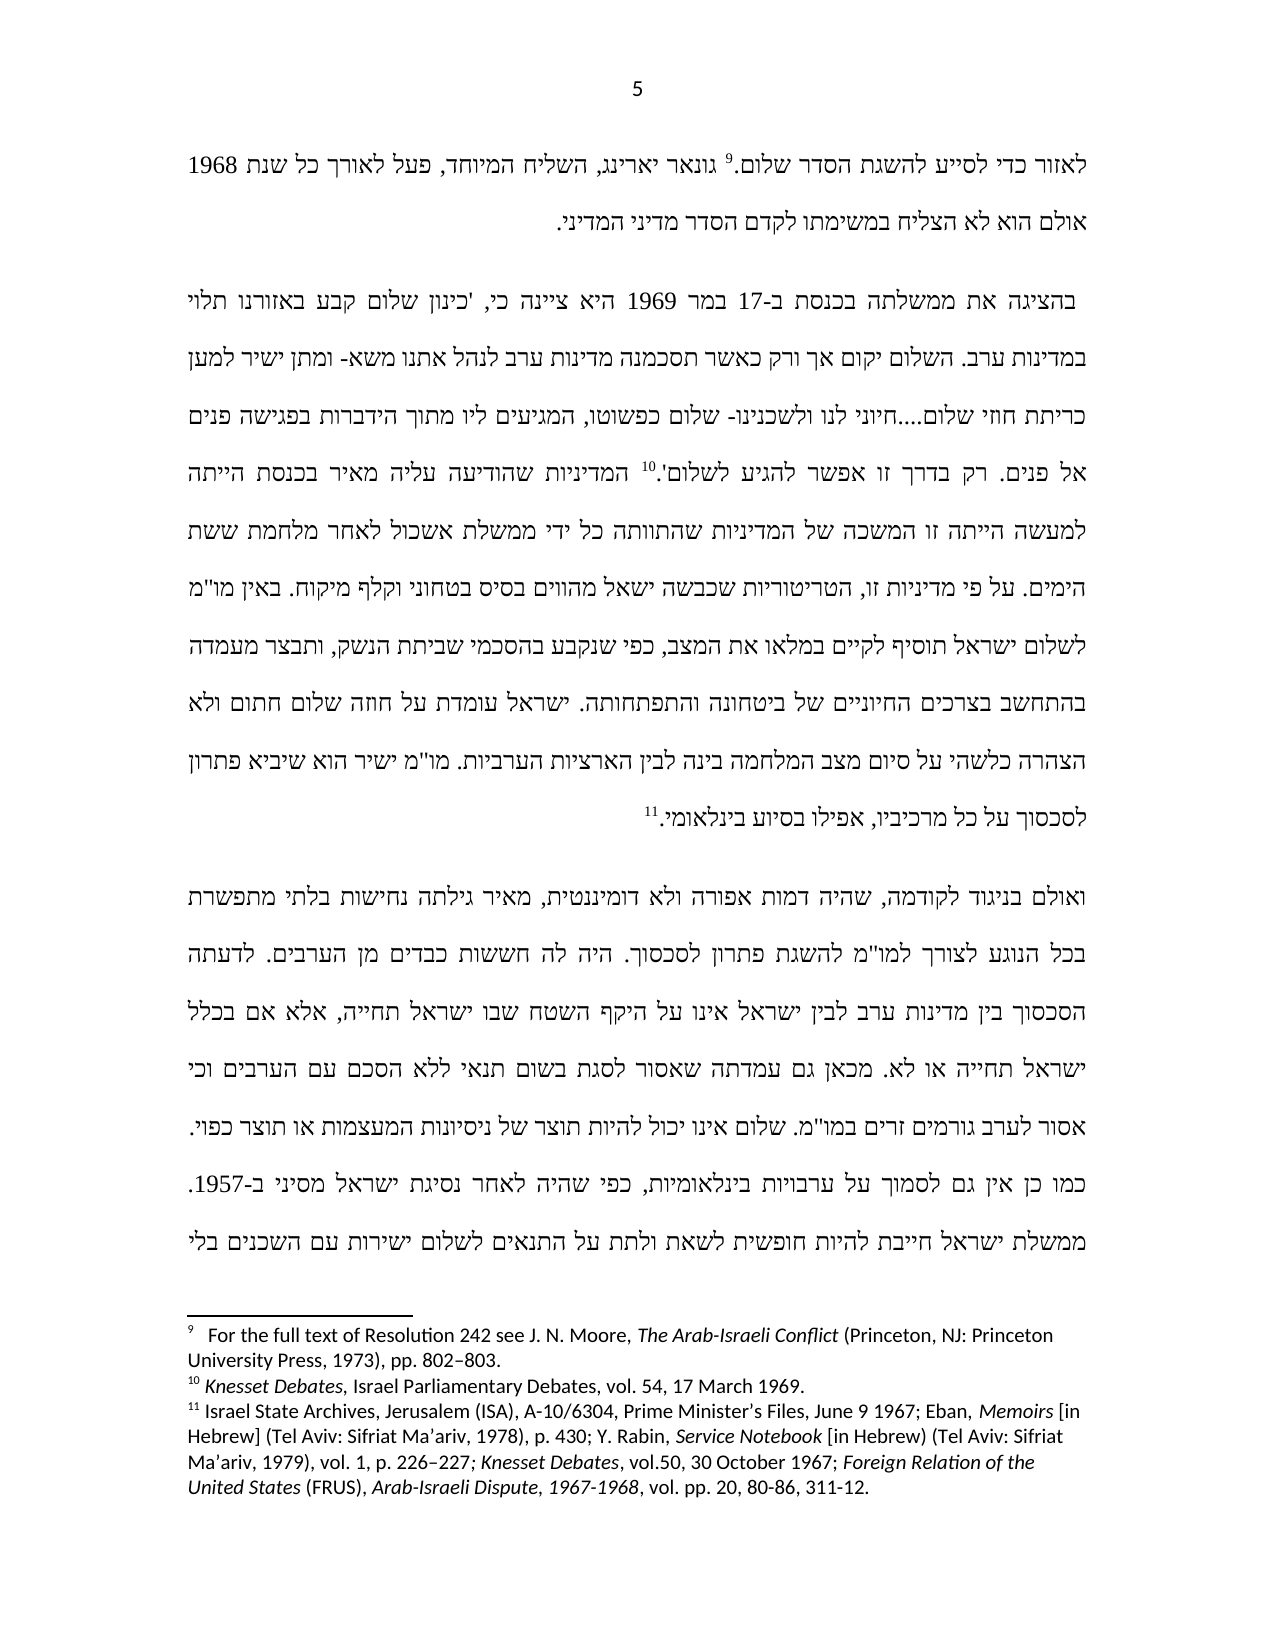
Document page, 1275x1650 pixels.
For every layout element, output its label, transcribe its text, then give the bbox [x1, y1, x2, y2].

text בהציגה את ממשלתה בכנסת ב-17 במר 1969 היא ציינה כי, 'כינון שלום קבע באזורנו תלוי במדינות ערב. השלום יקום אך ורק כאשר תסכמנה מדינות ערב לנהל אתנו משא- ומתן ישיר למען כריתת חוזי שלום....חיוני לנו ולשכנינו- שלום כפשוטו, המגיעים ליו מתוך הידברות בפגישה פנים אל פנים. רק בדרך זו אפשר להגיע לשלום'. המדיניות שהודיעה עליה מאיר בכנסת הייתה למעשה הייתה זו המשכה של המדיניות שהתוותה כל ידי ממשלת אשכול לאחר מלחמת ששת הימים. על פי מדיניות זו, הטריטוריות שכבשה ישאל מהווים בסיס בטחוני וקלף מיקוח. באין מו"מ לשלום ישראל תוסיף לקיים במלאו את המצב, כפי שנקבע בהסכמי שביתת הנשק, ותבצר מעמדה בהתחשב בצרכים החיוניים של ביטחונה והתפתחותה. ישראל עומדת על חוזה שלום חתום ולא הצהרה כלשהי על סיום מצב המלחמה בינה לבין הארציות הערביות. מו"מ ישיר הוא שיביא פתרון לסכסוך על כל מרכיביו, אפילו בסיוע בינלאומי. [187, 286, 1087, 832]
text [187, 882, 1087, 1255]
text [187, 150, 1087, 236]
